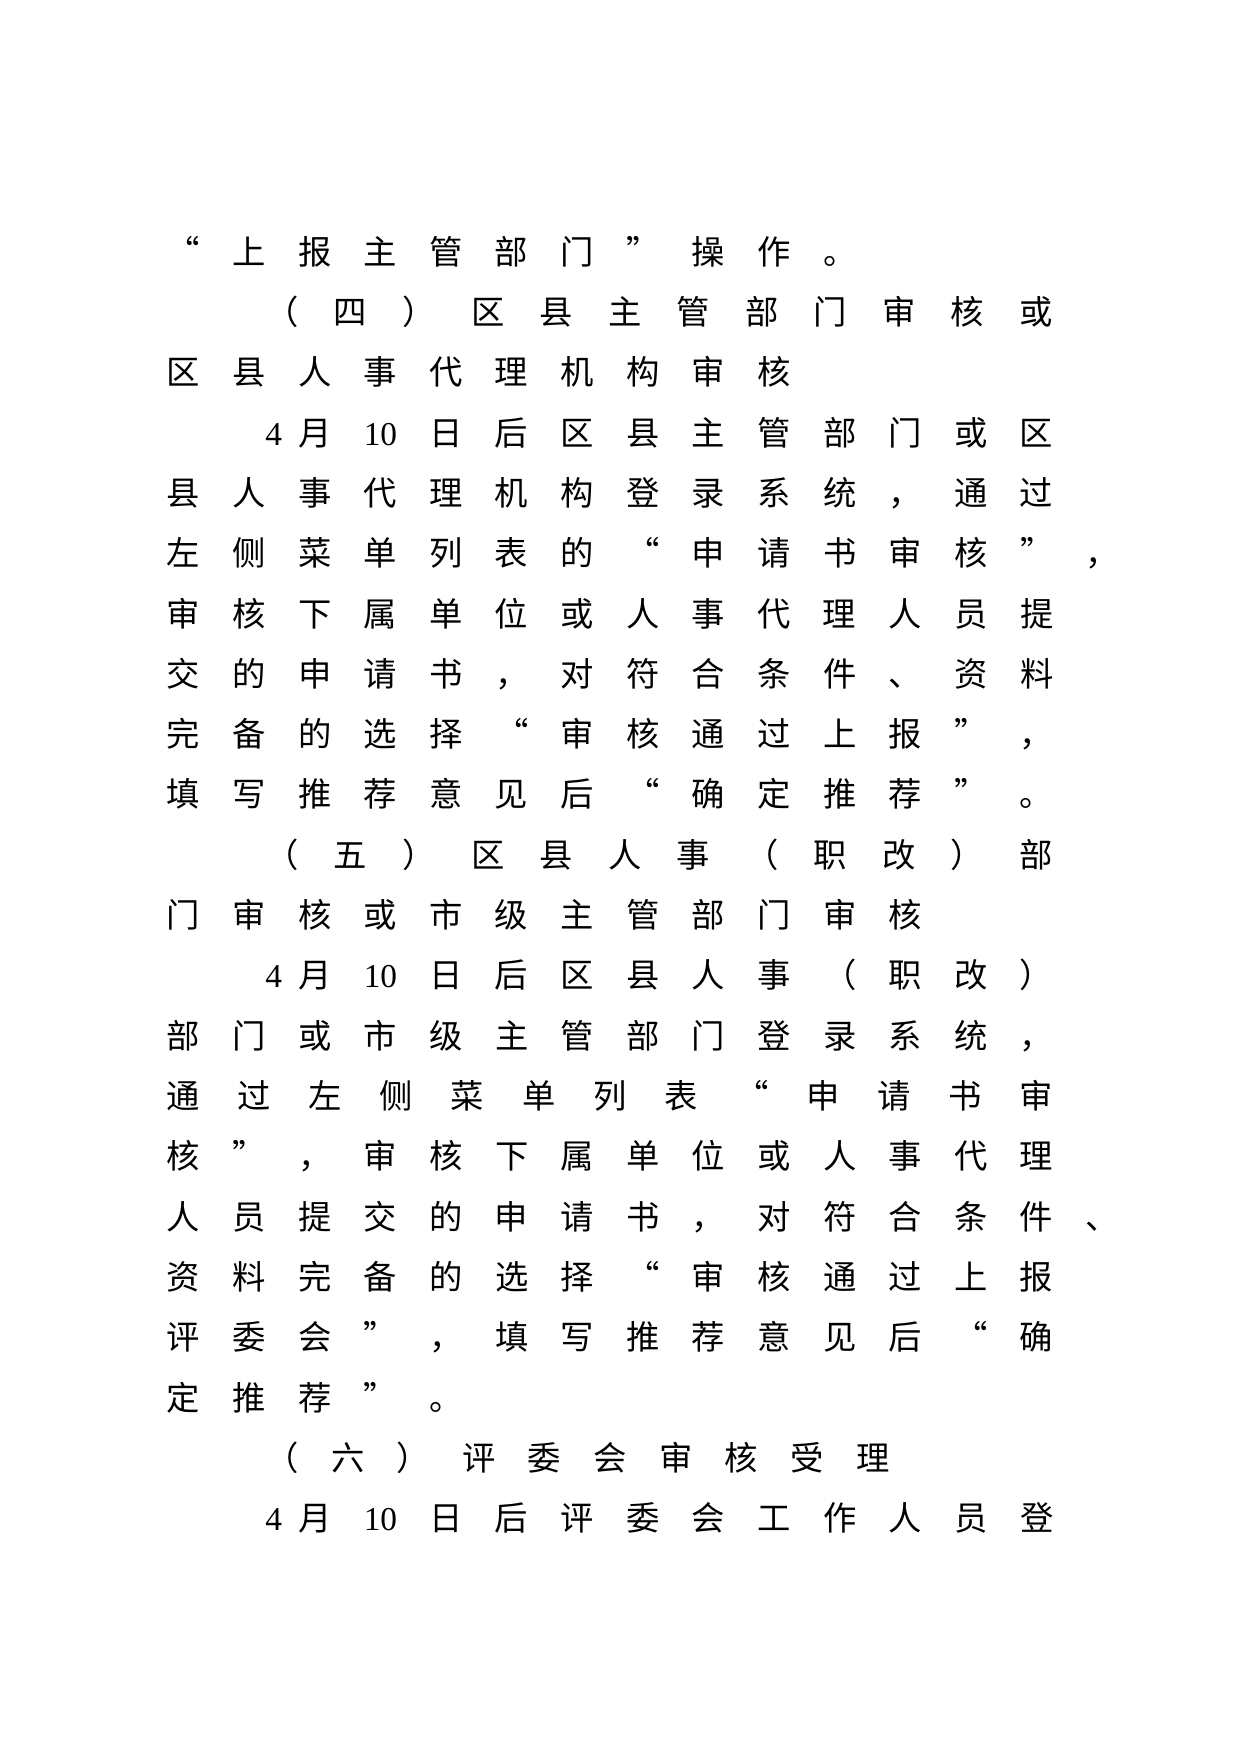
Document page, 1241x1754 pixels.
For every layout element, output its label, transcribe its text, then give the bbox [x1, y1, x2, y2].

text 4月10日后区县人事（职改）部门或市级主管部门登录系统，通过左侧菜单列表“申请书审核”，审核下属单位或人事代理人员提交的申请书，对符合条件、资料完备的选择“审核通过上报评委会”，填写推荐意见后“确定推荐”。 [167, 943, 1085, 1426]
text 4月10日后区县主管部门或区县人事代理机构登录系统，通过左侧菜单列表的“申请书审核”，审核下属单位或人事代理人员提交的申请书，对符合条件、资料完备的选择“审核通过上报”，填写推荐意见后“确定推荐”。 [167, 400, 1085, 822]
text （六）评委会审核受理 [167, 1426, 1085, 1486]
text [167, 1486, 1085, 1546]
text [167, 219, 1085, 280]
text （五）区县人事（职改）部门审核或市级主管部门审核 [167, 822, 1085, 943]
text （四）区县主管部门审核或区县人事代理机构审核 [167, 280, 1085, 400]
